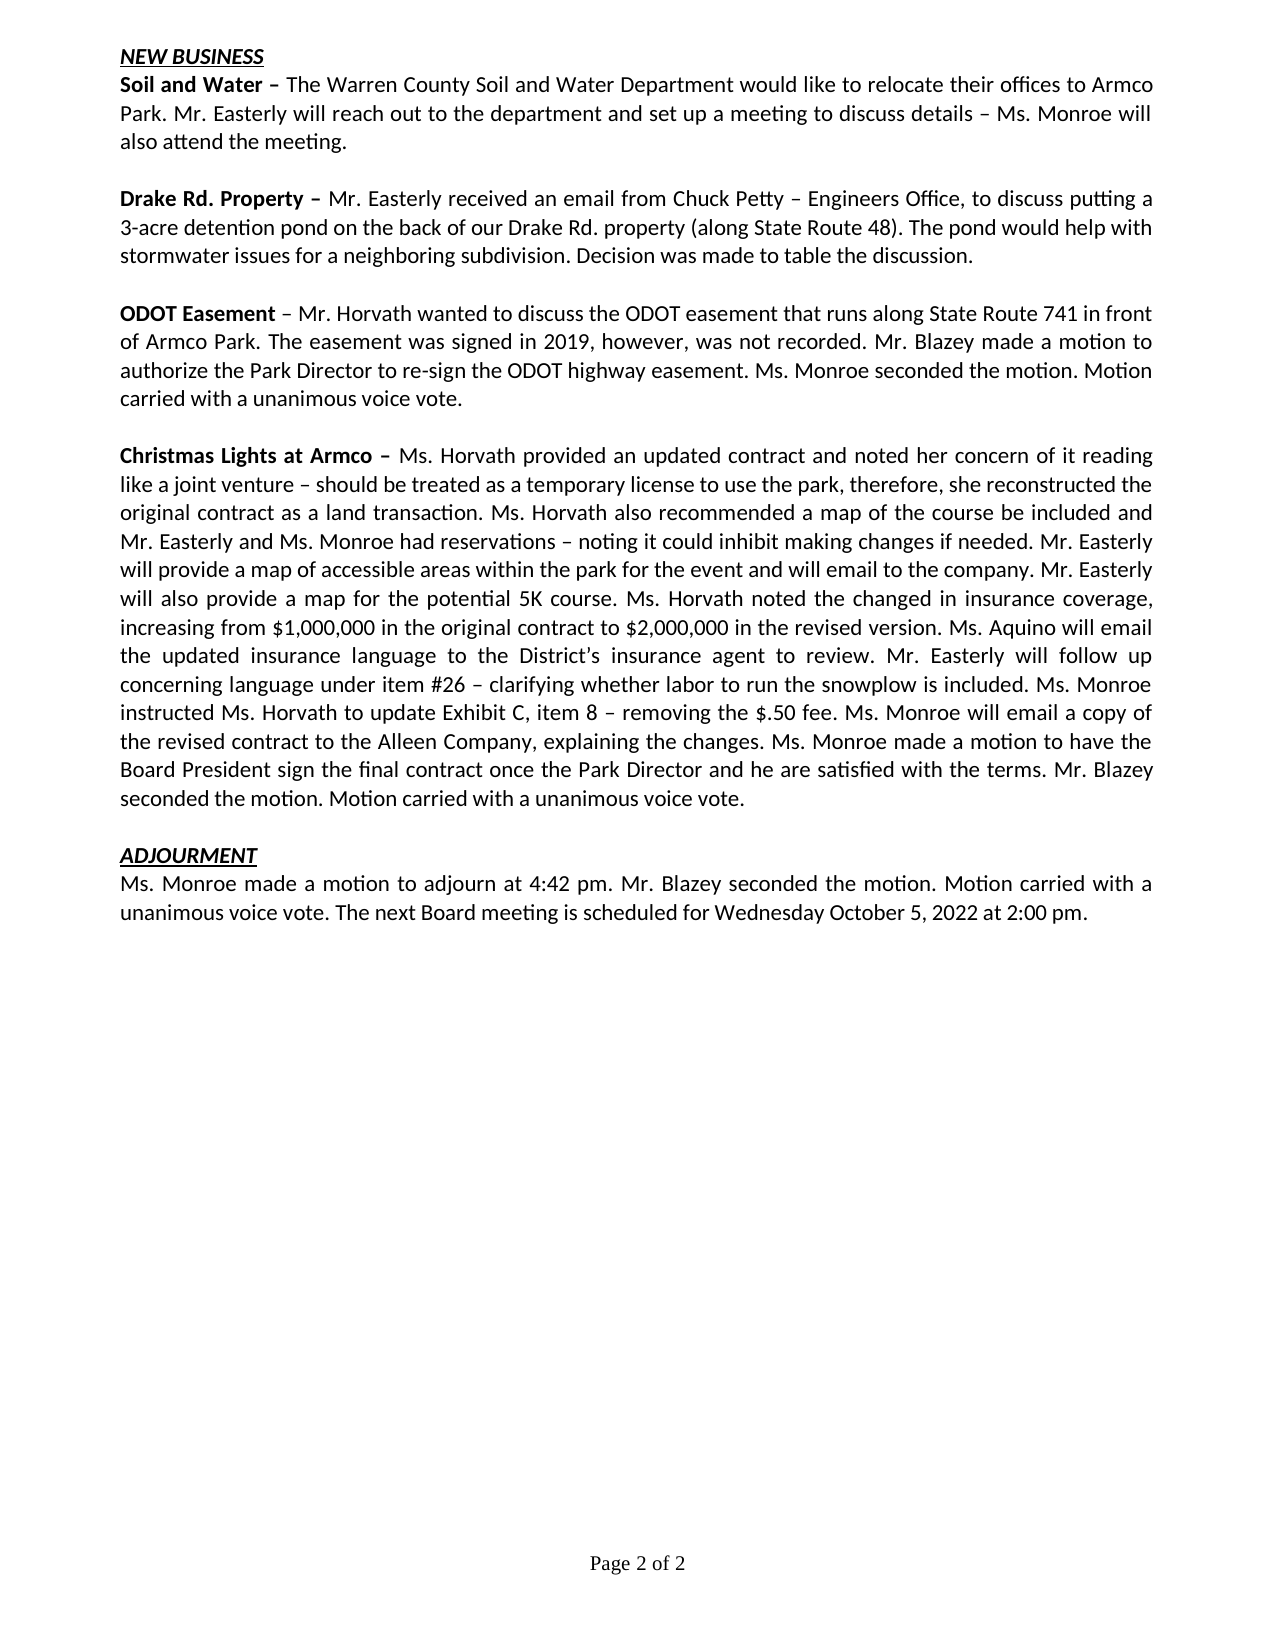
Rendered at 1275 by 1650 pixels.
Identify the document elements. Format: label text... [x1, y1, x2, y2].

subtitle ADJOURMENT [120, 841, 1155, 869]
subtitle NEW BUSINESS [120, 42, 1155, 70]
text Drake Rd. Property – Mr. Easterly received an email from Chuck Petty – Engineers Office, to discuss putting a 3-acre detention pond on the back of our Drake Rd. property (along State Route 48). The pond would help with stormwater issues for a neighboring subdivision. Decision was made to table the discussion. [120, 184, 1155, 270]
text ODOT Easement – Mr. Horvath wanted to discuss the ODOT easement that runs along State Route 741 in front of Armco Park. The easement was signed in 2019, however, was not recorded. Mr. Blazey made a motion to authorize the Park Director to re-sign the ODOT highway easement. Ms. Monroe seconded the motion. Motion carried with a unanimous voice vote. [120, 298, 1155, 413]
text Christmas Lights at Armco – Ms. Horvath provided an updated contract and noted her concern of it reading like a joint venture – should be treated as a temporary license to use the park, therefore, she reconstructed the original contract as a land transaction. Ms. Horvath also recommended a map of the course be included and Mr. Easterly and Ms. Monroe had reservations – noting it could inhibit making changes if needed. Mr. Easterly will provide a map of accessible areas within the park for the event and will email to the company. Mr. Easterly will also provide a map for the potential 5K course. Ms. Horvath noted the changed in insurance coverage, increasing from $1,000,000 in the original contract to $2,000,000 in the revised version. Ms. Aquino will email the updated insurance language to the District’s insurance agent to review. Mr. Easterly will follow up concerning language under item #26 – clarifying whether labor to run the snowplow is included. Ms. Monroe instructed Ms. Horvath to update Exhibit C, item 8 – removing the $.50 fee. Ms. Monroe will email a copy of the revised contract to the Alleen Company, explaining the changes. Ms. Monroe made a motion to have the Board President sign the final contract once the Park Director and he are satisfied with the terms. Mr. Blazey seconded the motion. Motion carried with a unanimous voice vote. [120, 441, 1155, 812]
text Soil and Water – The Warren County Soil and Water Department would like to relocate their offices to Armco Park. Mr. Easterly will reach out to the department and set up a meeting to discuss details – Ms. Monroe will also attend the meeting. [120, 70, 1155, 156]
text Ms. Monroe made a motion to adjourn at 4:42 pm. Mr. Blazey seconded the motion. Motion carried with a unanimous voice vote. The next Board meeting is scheduled for Wednesday October 5, 2022 at 2:00 pm. [120, 869, 1155, 926]
